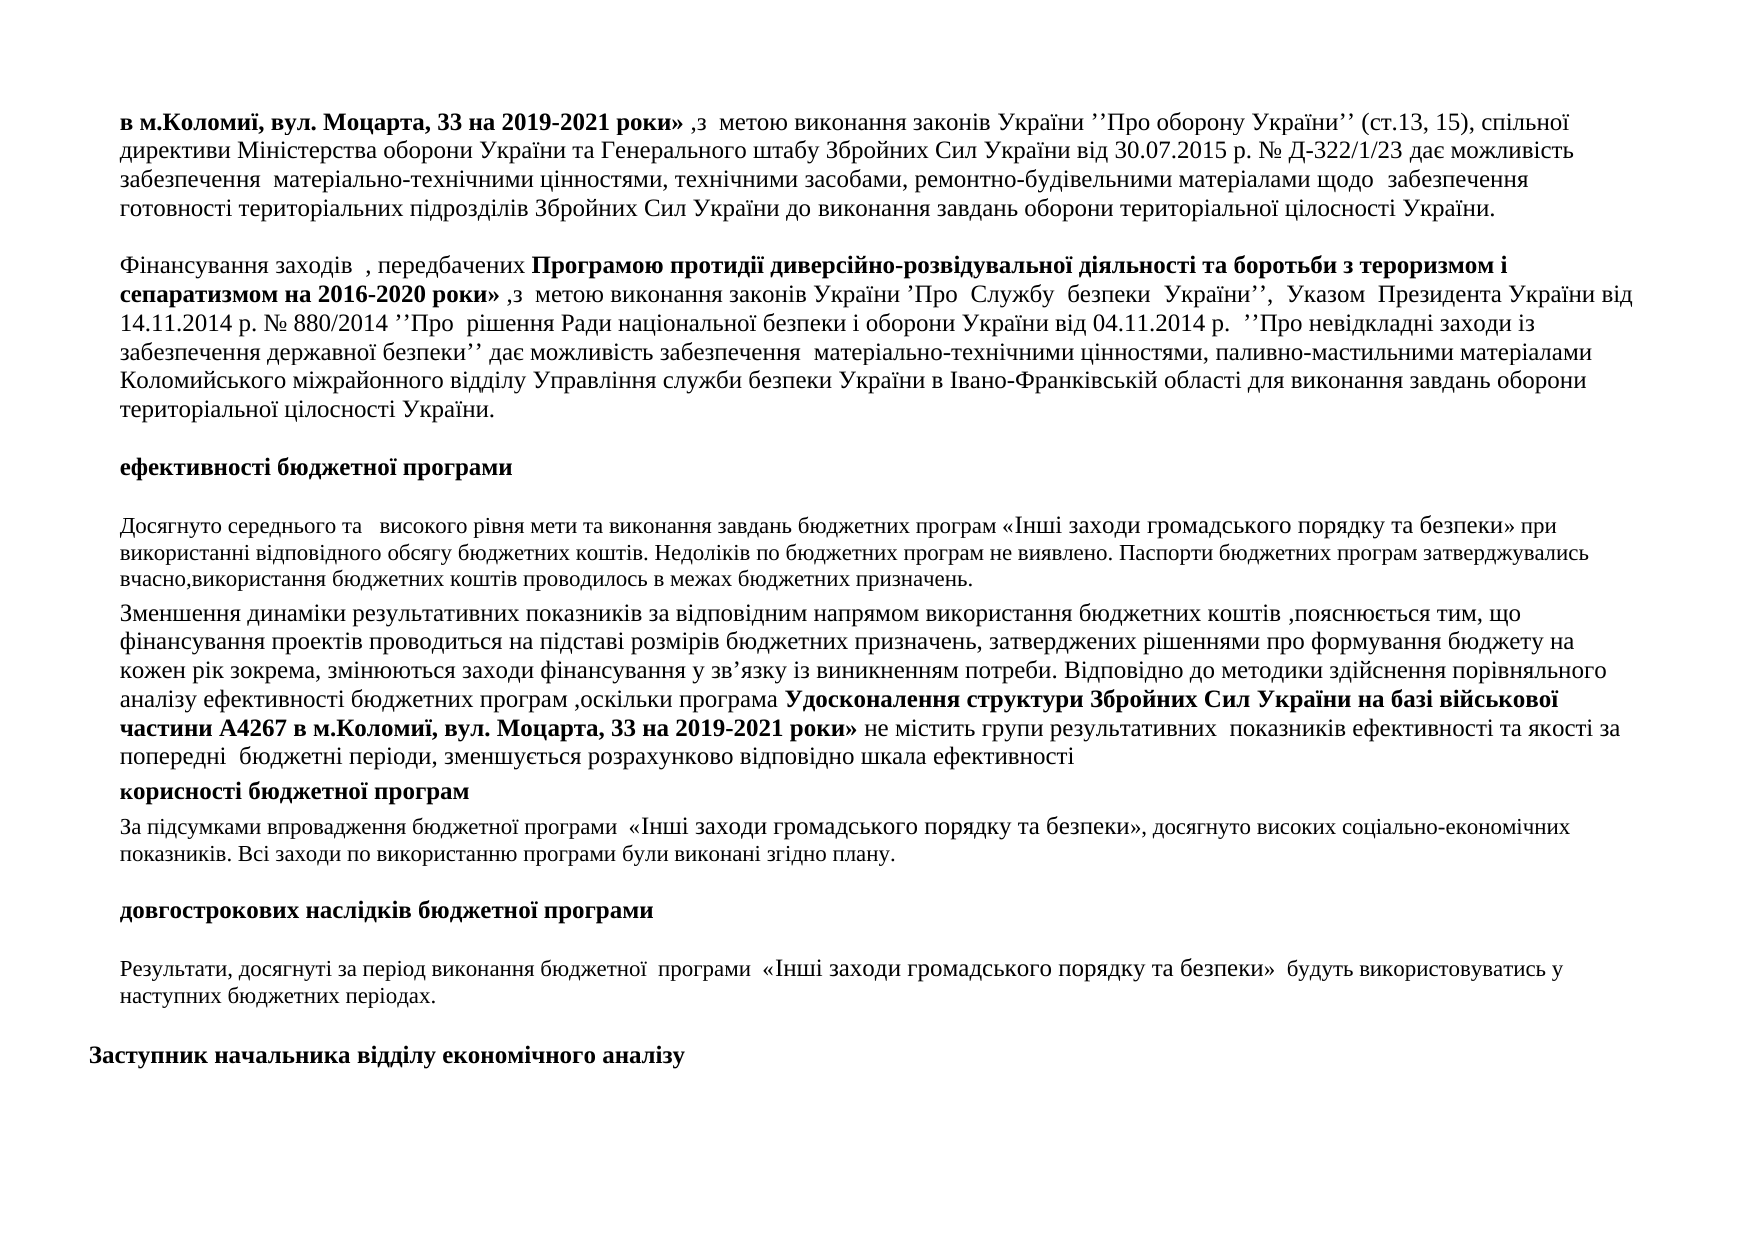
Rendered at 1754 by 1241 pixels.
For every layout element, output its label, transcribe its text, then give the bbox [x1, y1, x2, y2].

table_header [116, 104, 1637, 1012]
text Заступник начальника відділу економічного аналізу [89, 1012, 1665, 1069]
